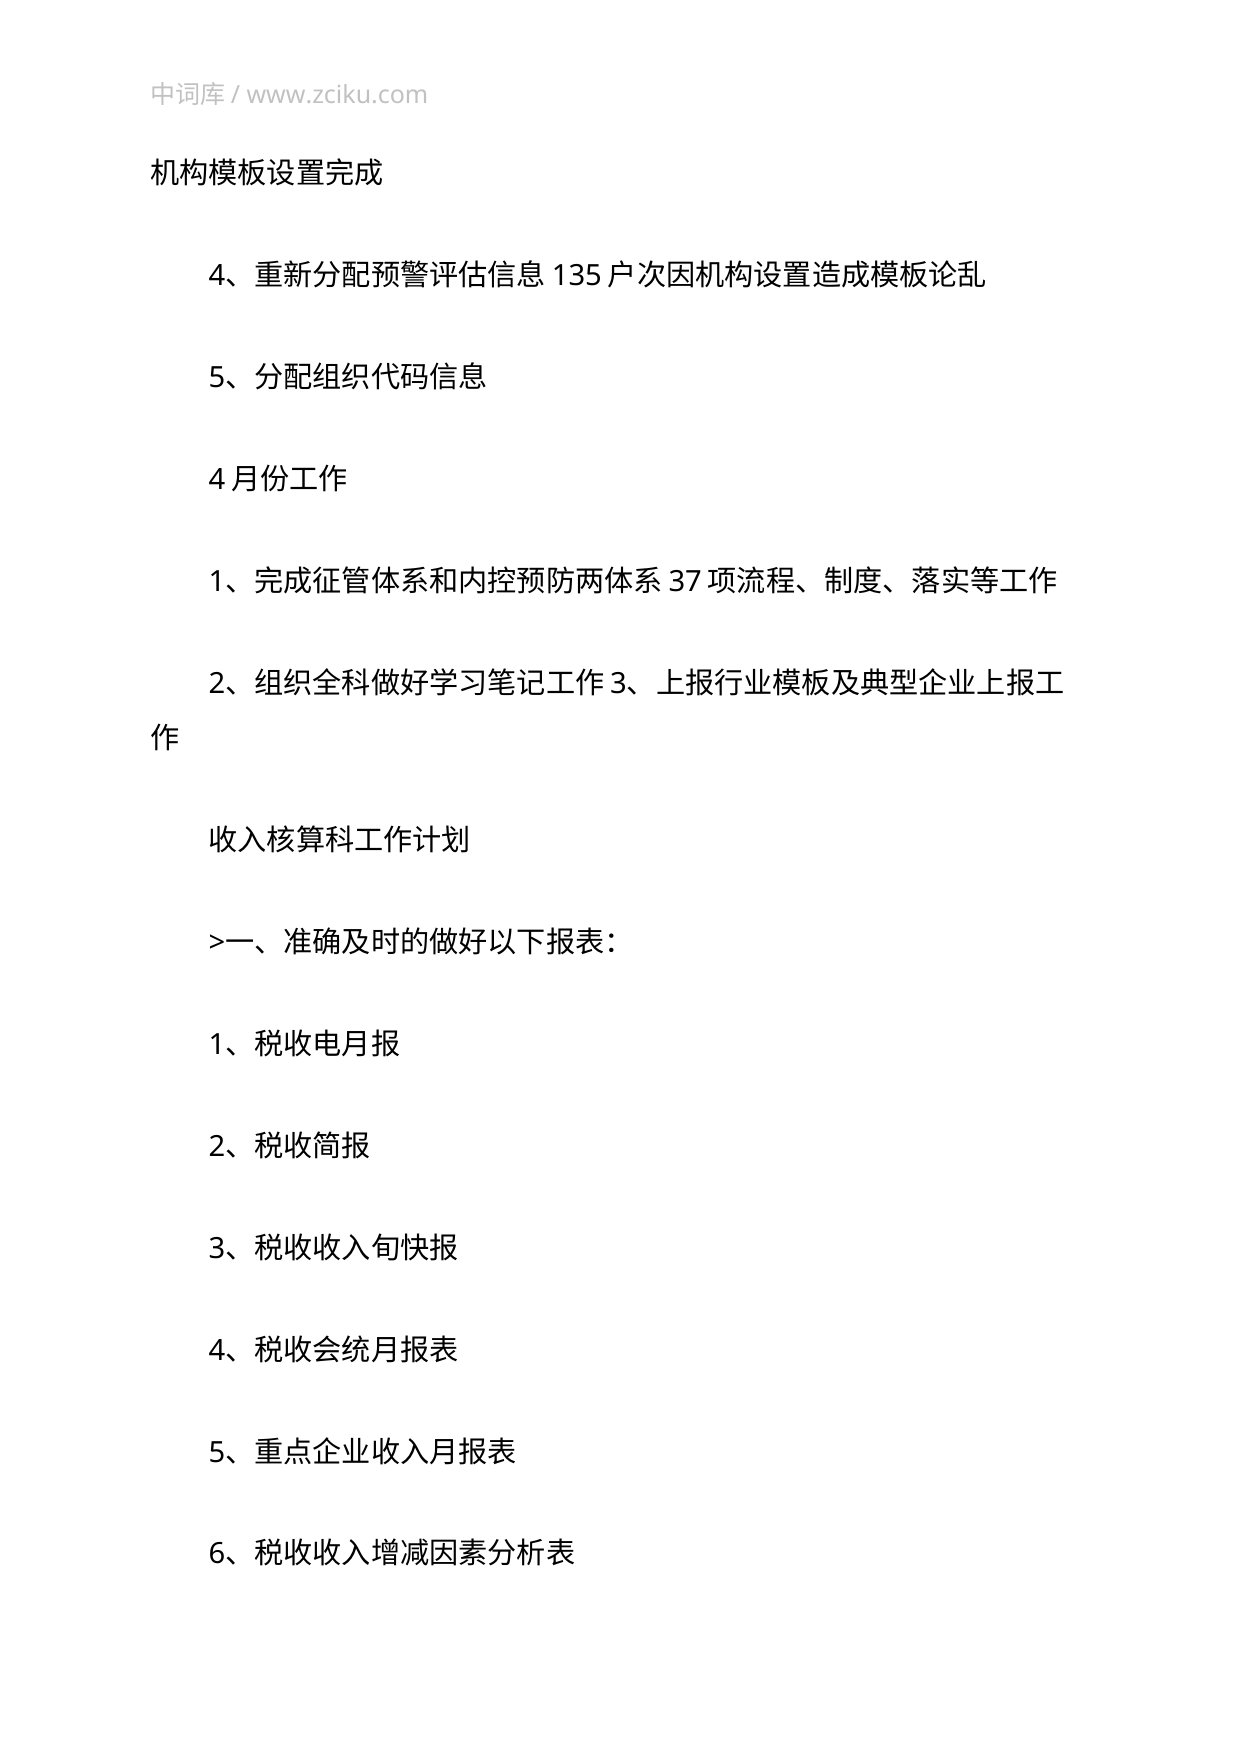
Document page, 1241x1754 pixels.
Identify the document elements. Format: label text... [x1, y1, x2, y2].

text >一、准确及时的做好以下报表： [150, 918, 1090, 961]
text 1、税收电月报 [150, 1020, 1090, 1063]
text 4月份工作 [150, 456, 1090, 498]
text 4、税收会统月报表 [150, 1326, 1090, 1368]
text 1、完成征管体系和内控预防两体系37项流程、制度、落实等工作 [150, 558, 1090, 600]
text 2、组织全科做好学习笔记工作3、上报行业模板及典型企业上报工作 [150, 660, 1090, 757]
text 收入核算科工作计划 [150, 816, 1090, 859]
text 5、分配组织代码信息 [150, 354, 1090, 396]
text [150, 150, 1090, 192]
text 6、税收收入增减因素分析表 [150, 1530, 1090, 1572]
text 5、重点企业收入月报表 [150, 1428, 1090, 1471]
text 3、税收收入旬快报 [150, 1224, 1090, 1267]
text 2、税收简报 [150, 1122, 1090, 1164]
text 4、重新分配预警评估信息135户次因机构设置造成模板论乱 [150, 252, 1090, 294]
